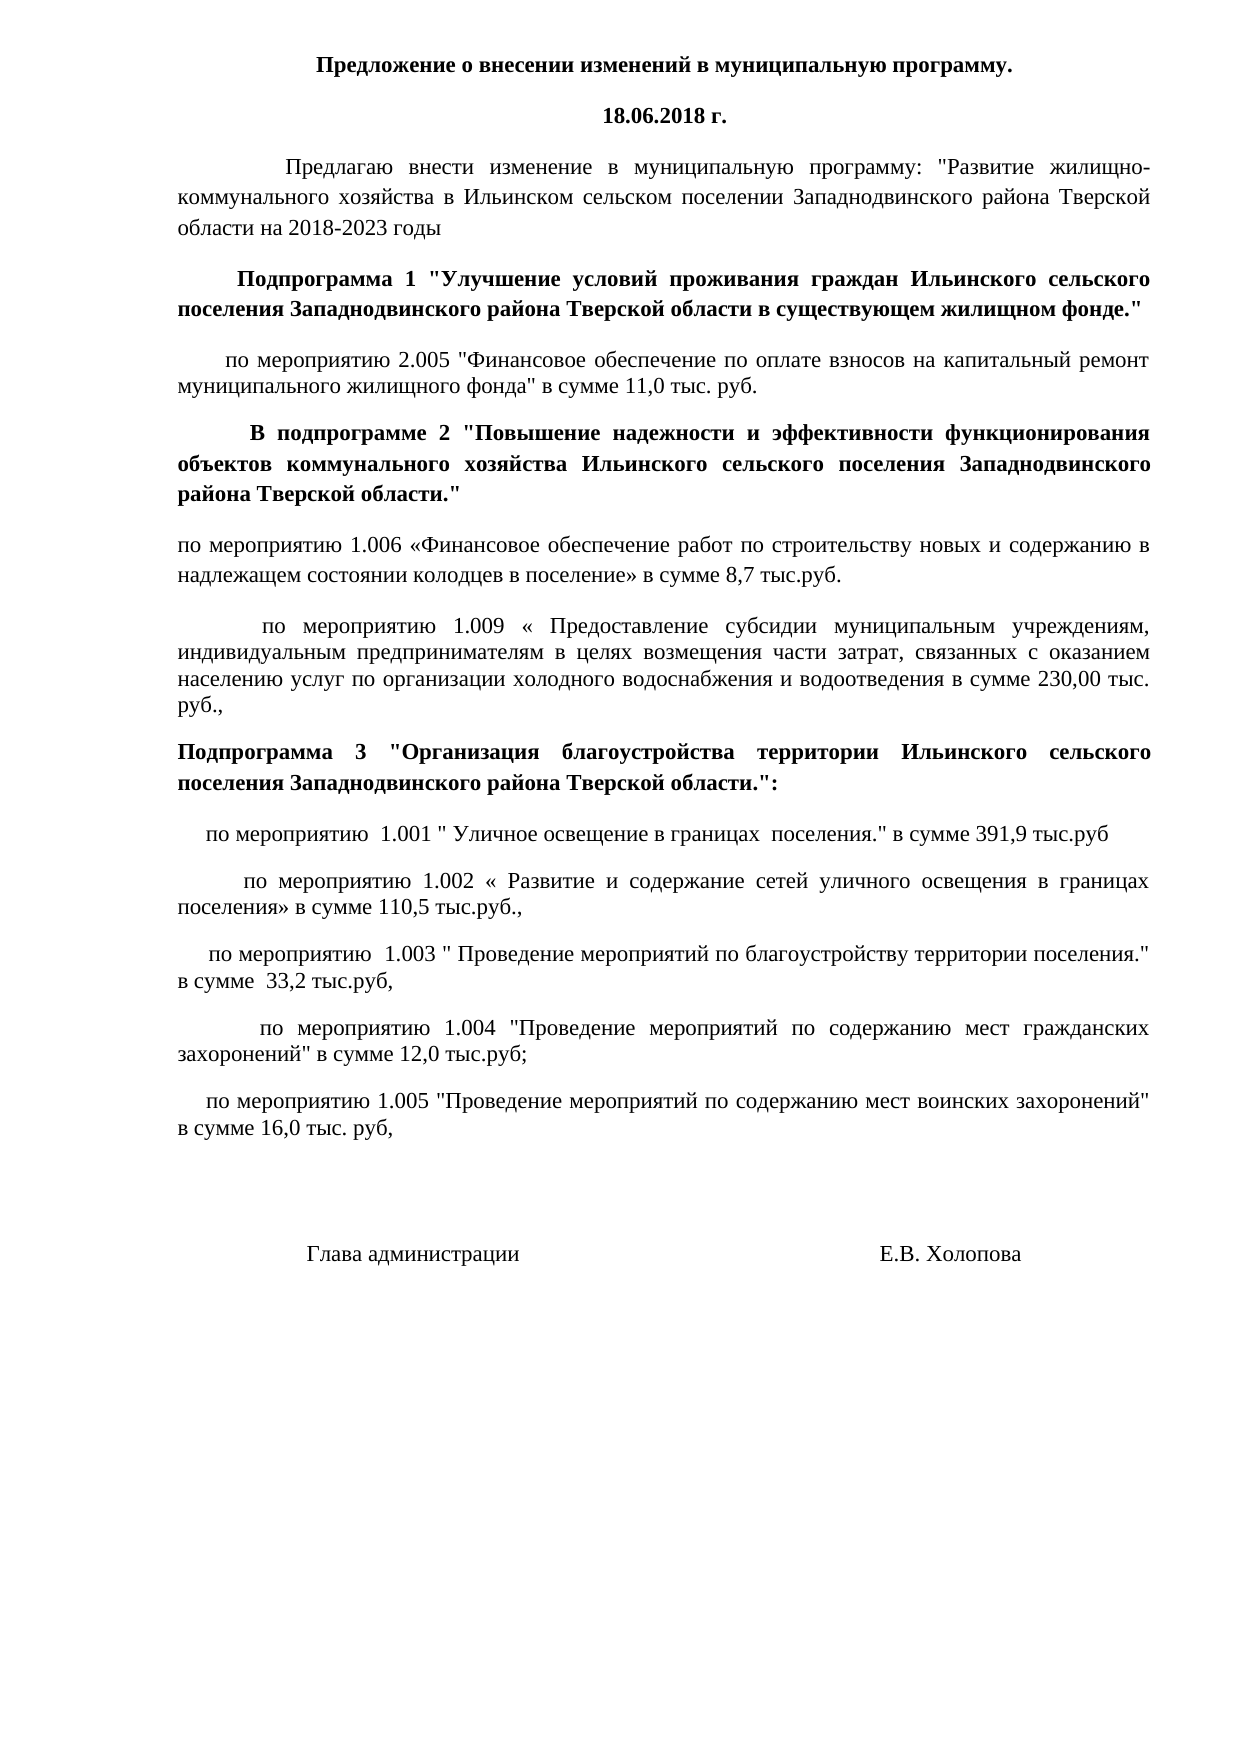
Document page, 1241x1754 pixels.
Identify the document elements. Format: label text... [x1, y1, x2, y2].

text Предложение о внесении изменений в муниципальную программу. [177, 51, 1152, 77]
text по мероприятию 2.005 "Финансовое обеспечение по оплате взносов на капитальный ремонт муниципального жилищного фонда" в сумме 11,0 тыс. руб. [177, 346, 1152, 398]
text В подпрограмме 2 "Повышение надежности и эффективности функционирования объектов коммунального хозяйства Ильинского сельского поселения Западнодвинского района Тверской области." [177, 419, 1152, 506]
text Глава администрации Е.В. Холопова [177, 1240, 1152, 1266]
text по мероприятию 1.004 "Проведение мероприятий по содержанию мест гражданских захоронений" в сумме 12,0 тыс.руб; [177, 1014, 1152, 1067]
text 18.06.2018 г. [177, 102, 1152, 128]
text по мероприятию 1.005 "Проведение мероприятий по содержанию мест воинских захоронений" в сумме 16,0 тыс. руб, [177, 1087, 1152, 1140]
text по мероприятию 1.003 " Проведение мероприятий по благоустройству территории поселения." в сумме 33,2 тыс.руб, [177, 940, 1152, 993]
text по мероприятию 1.002 « Развитие и содержание сетей уличного освещения в границах поселения» в сумме 110,5 тыс.руб., [177, 867, 1152, 919]
text Предлагаю внести изменение в муниципальную программу: "Развитие жилищно-коммунального хозяйства в Ильинском сельском поселении Западнодвинского района Тверской области на 2018-2023 годы [177, 153, 1152, 240]
text по мероприятию 1.009 « Предоставление субсидии муниципальным учреждениям, индивидуальным предпринимателям в целях возмещения части затрат, связанных с оказанием населению услуг по организации холодного водоснабжения и водоотведения в сумме 230,00 тыс. руб., [177, 612, 1152, 717]
text Подпрограмма 3 "Организация благоустройства территории Ильинского сельского поселения Западнодвинского района Тверской области.": [177, 738, 1152, 795]
text по мероприятию 1.006 «Финансовое обеспечение работ по строительству новых и содержанию в надлежащем состоянии колодцев в поселение» в сумме 8,7 тыс.руб. [177, 531, 1152, 587]
text по мероприятию 1.001 " Уличное освещение в границах поселения." в сумме 391,9 тыс.руб [177, 819, 1152, 846]
text Подпрограмма 1 "Улучшение условий проживания граждан Ильинского сельского поселения Западнодвинского района Тверской области в существующем жилищном фонде." [177, 264, 1152, 321]
